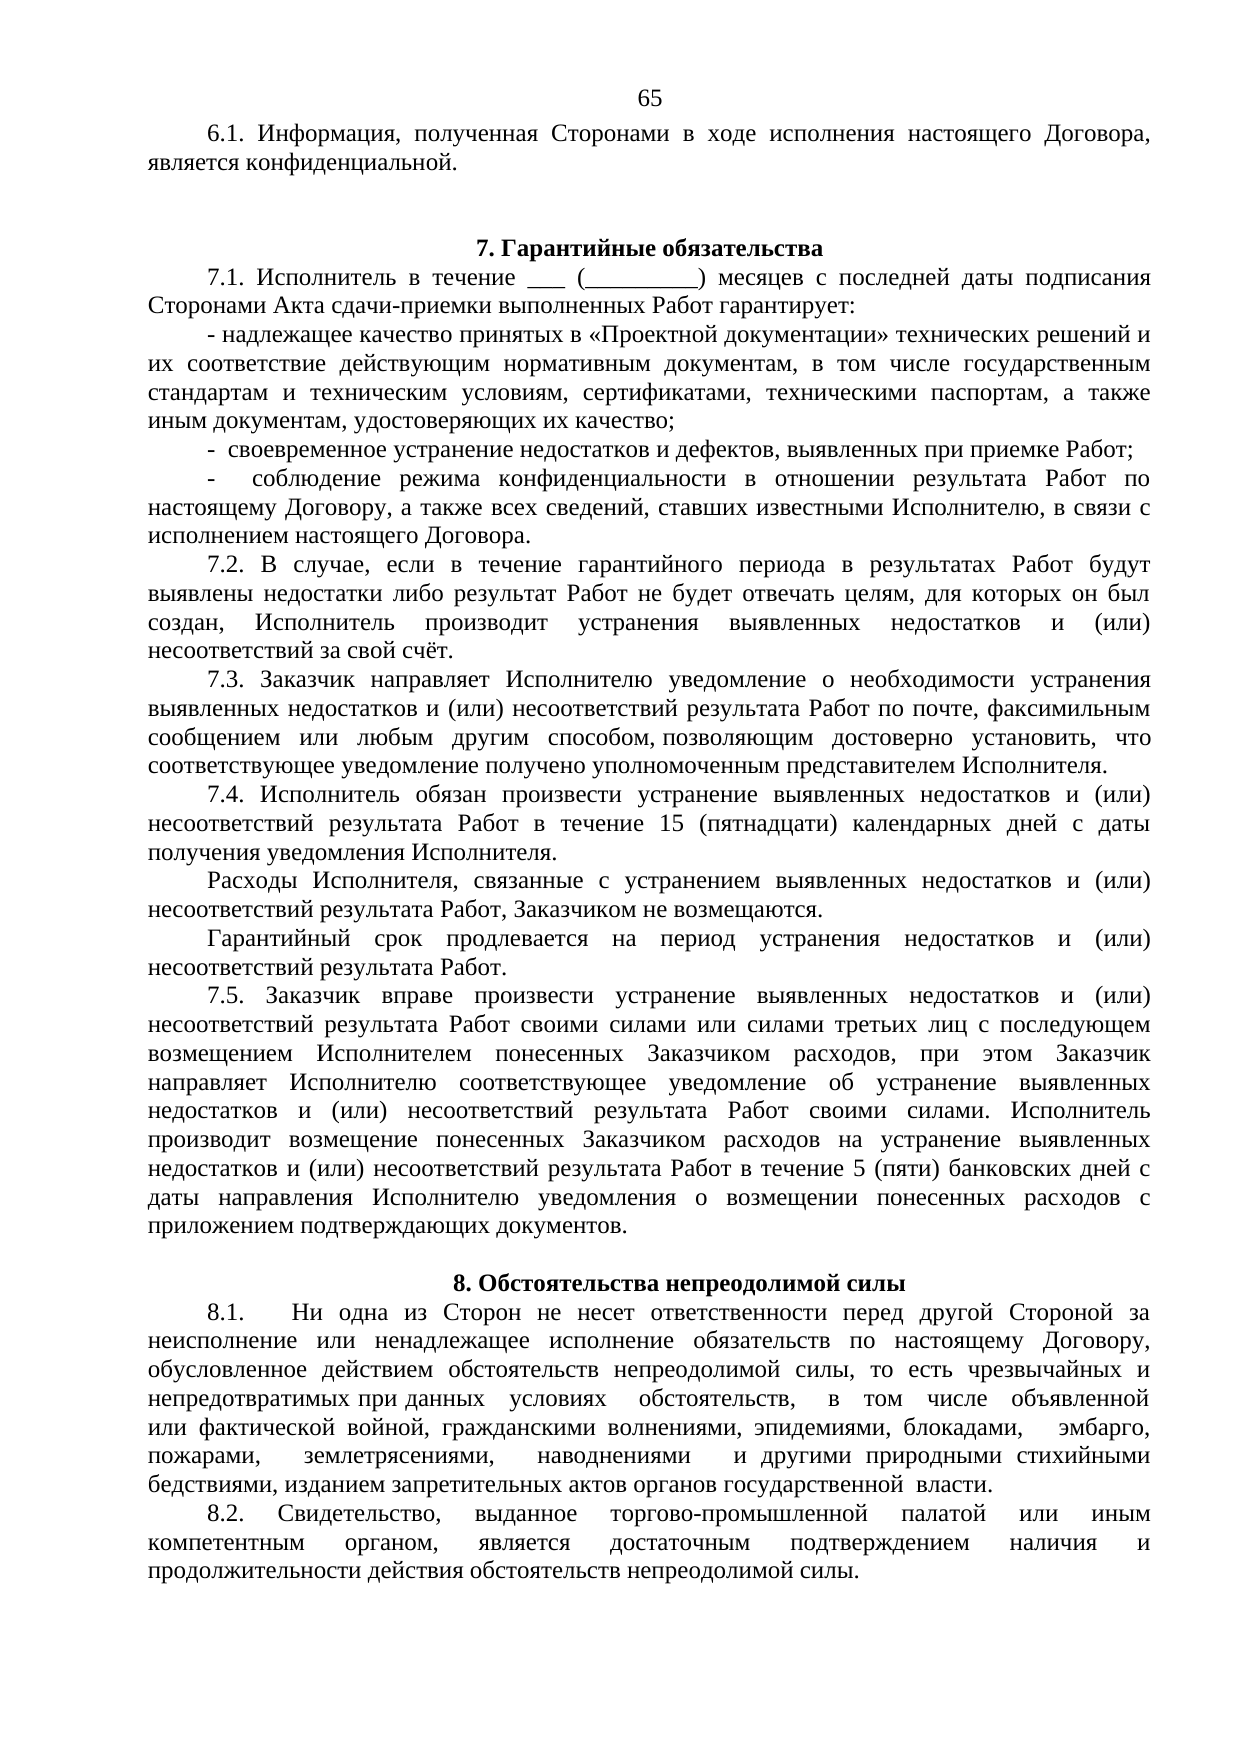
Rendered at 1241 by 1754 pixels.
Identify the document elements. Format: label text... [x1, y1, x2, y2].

text Расходы Исполнителя, связанные с устранением выявленных недостатков и (или) несоответствий результата Работ, Заказчиком не возмещаются. [148, 866, 1152, 923]
text Гарантийный срок продлевается на период устранения недостатков и (или) несоответствий результата Работ. [148, 923, 1152, 981]
text 8. Обстоятельства непреодолимой силы [148, 1268, 1152, 1297]
text 7.4. Исполнитель обязан произвести устранение выявленных недостатков и (или) несоответствий результата Работ в течение 15 (пятнадцати) календарных дней с даты получения уведомления Исполнителя. [148, 779, 1152, 866]
text 8.1. Ни одна из Сторон не несет ответственности перед другой Стороной за неисполнение или ненадлежащее исполнение обязательств по настоящему Договору, обусловленное действием обстоятельств непреодолимой силы, то есть чрезвычайных и непредотвратимых при данных условиях обстоятельств, в том числе объявленной или фактической войной, гражданскими волнениями, эпидемиями, блокадами, эмбарго, пожарами, землетрясениями, наводнениями и другими природными стихийными бедствиями, изданием запретительных актов органов государственной власти. [148, 1297, 1152, 1498]
text - надлежащее качество принятых в «Проектной документации» технических решений и их соответствие действующим нормативным документам, в том числе государственным стандартам и техническим условиям, сертификатами, техническими паспортам, а также иным документам, удостоверяющих их качество; [148, 319, 1152, 434]
text 6.1. Информация, полученная Сторонами в ходе исполнения настоящего Договора, является конфиденциальной. [148, 118, 1152, 176]
text 7. Гарантийные обязательства [148, 233, 1152, 262]
text - своевременное устранение недостатков и дефектов, выявленных при приемке Работ; [148, 434, 1152, 463]
text - соблюдение режима конфиденциальности в отношении результата Работ по настоящему Договору, а также всех сведений, ставших известными Исполнителю, в связи с исполнением настоящего Договора. [148, 463, 1152, 549]
text 7.1. Исполнитель в течение ___ (_________) месяцев с последней даты подписания Сторонами Акта сдачи-приемки выполненных Работ гарантирует: [148, 262, 1152, 319]
text 7.2. В случае, если в течение гарантийного периода в результатах Работ будут выявлены недостатки либо результат Работ не будет отвечать целям, для которых он был создан, Исполнитель производит устранения выявленных недостатков и (или) несоответствий за свой счёт. [148, 549, 1152, 664]
text 8.2. Свидетельство, выданное торгово-промышленной палатой или иным компетентным органом, является достаточным подтверждением наличия и продолжительности действия обстоятельств непреодолимой силы. [148, 1498, 1152, 1584]
text 7.3. Заказчик направляет Исполнителю уведомление о необходимости устранения выявленных недостатков и (или) несоответствий результата Работ по почте, факсимильным сообщением или любым другим способом, позволяющим достоверно установить, что соответствующее уведомление получено уполномоченным представителем Исполнителя. [148, 664, 1152, 779]
text 7.5. Заказчик вправе произвести устранение выявленных недостатков и (или) несоответствий результата Работ своими силами или силами третьих лиц с последующем возмещением Исполнителем понесенных Заказчиком расходов, при этом Заказчик направляет Исполнителю соответствующее уведомление об устранение выявленных недостатков и (или) несоответствий результата Работ своими силами. Исполнитель производит возмещение понесенных Заказчиком расходов на устранение выявленных недостатков и (или) несоответствий результата Работ в течение 5 (пяти) банковских дней с даты направления Исполнителю уведомления о возмещении понесенных расходов с приложением подтверждающих документов. [148, 981, 1152, 1239]
